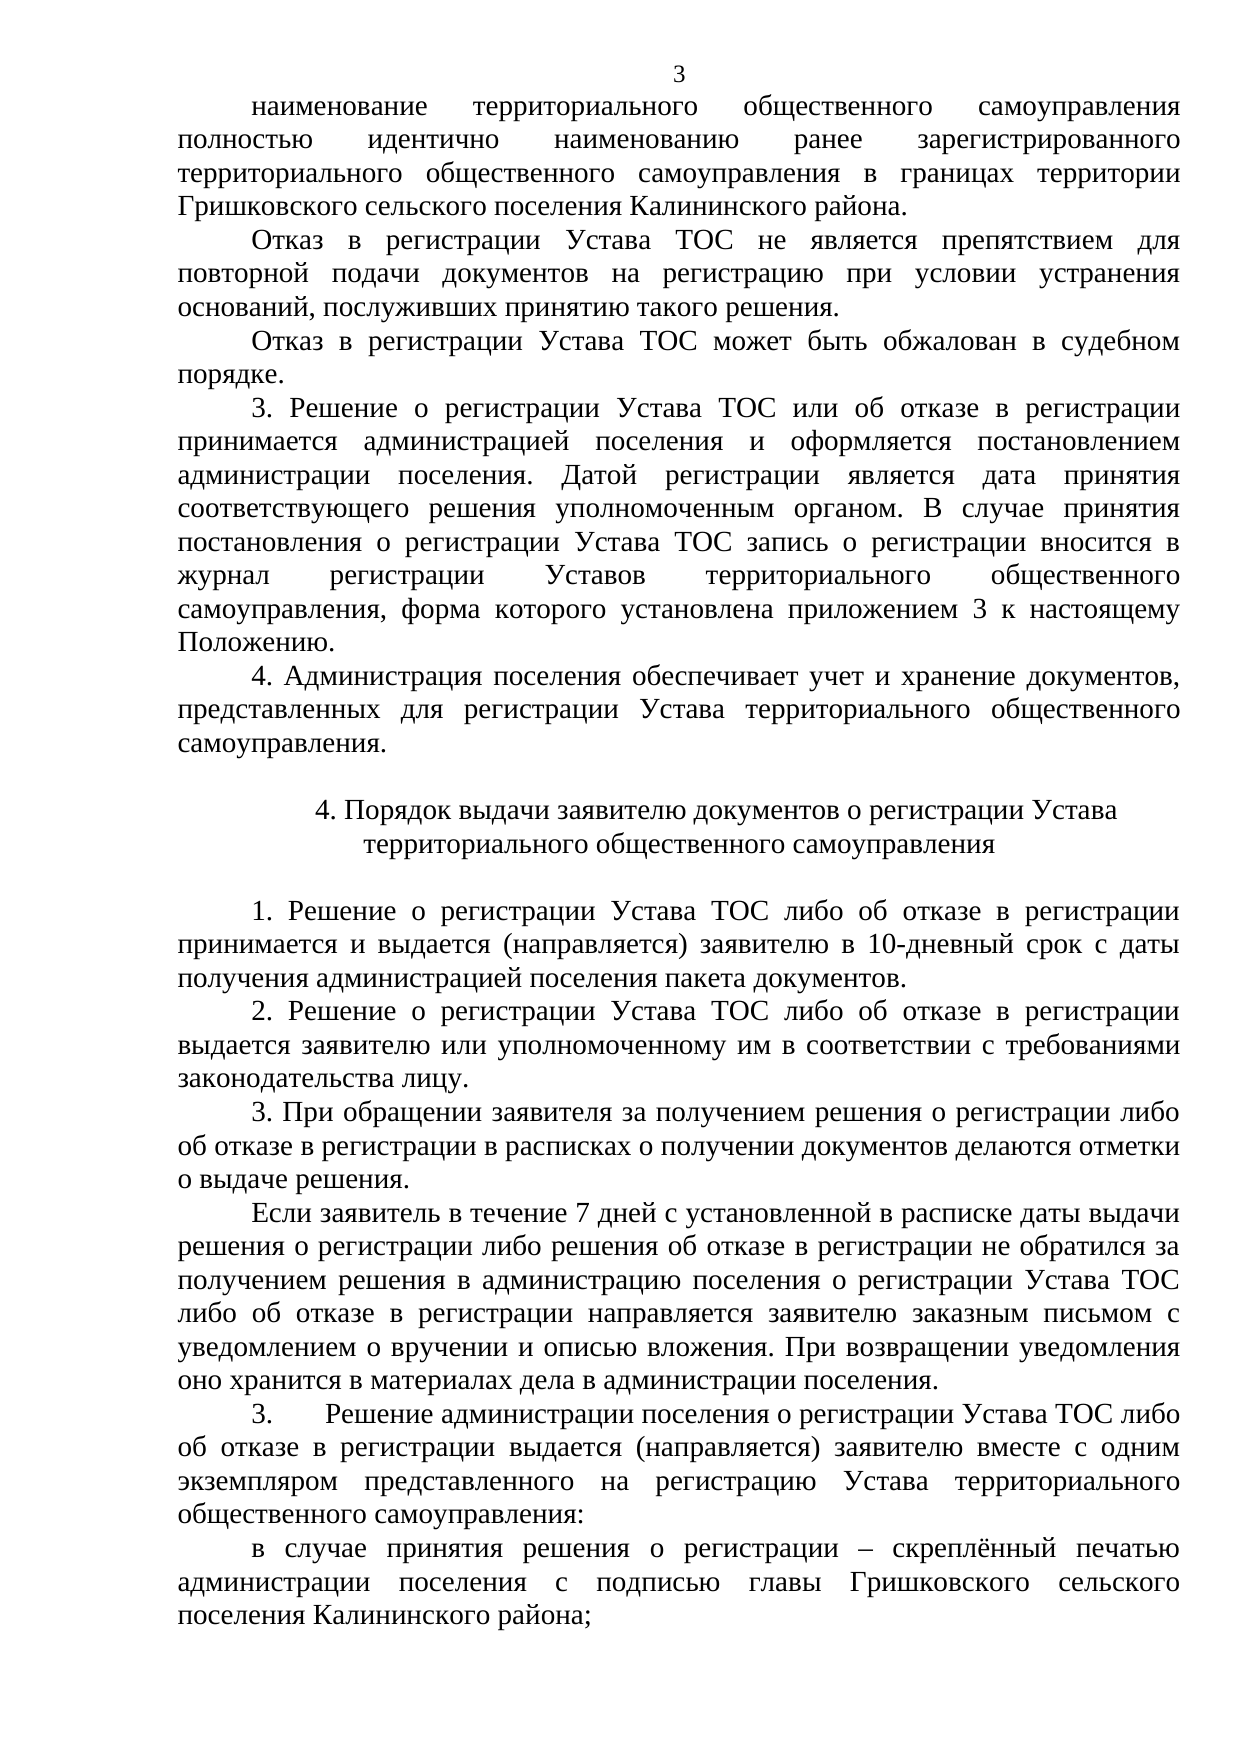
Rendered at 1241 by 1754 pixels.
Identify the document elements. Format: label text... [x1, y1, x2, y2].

text 2. Решение о регистрации Устава ТОС либо об отказе в регистрации выдается заявителю или уполномоченному им в соответствии с требованиями законодательства лицу. [177, 993, 1181, 1094]
text наименование территориального общественного самоуправления полностью идентично наименованию ранее зарегистрированного территориального общественного самоуправления в границах территории Гришковского сельского поселения Калининского района. [177, 88, 1181, 222]
text 3. При обращении заявителя за получением решения о регистрации либо об отказе в регистрации в расписках о получении документов делаются отметки о выдаче решения. [177, 1094, 1181, 1195]
text Отказ в регистрации Устава ТОС может быть обжалован в судебном порядке. [177, 323, 1181, 390]
text 4. Порядок выдачи заявителю документов о регистрации Устава территориального общественного самоуправления [177, 792, 1181, 859]
text Если заявитель в течение 7 дней с установленной в расписке даты выдачи решения о регистрации либо решения об отказе в регистрации не обратился за получением решения в администрацию поселения о регистрации Устава ТОС либо об отказе в регистрации направляется заявителю заказным письмом с уведомлением о вручении и описью вложения. При возвращении уведомления оно хранится в материалах дела в администрации поселения. [177, 1195, 1181, 1396]
text Отказ в регистрации Устава ТОС не является препятствием для повторной подачи документов на регистрацию при условии устранения оснований, послуживших принятию такого решения. [177, 222, 1181, 323]
text 3. Решение о регистрации Устава ТОС или об отказе в регистрации принимается администрацией поселения и оформляется постановлением администрации поселения. Датой регистрации является дата принятия соответствующего решения уполномоченным органом. В случае принятия постановления о регистрации Устава ТОС запись о регистрации вносится в журнал регистрации Уставов территориального общественного самоуправления, форма которого установлена приложением 3 к настоящему Положению. [177, 390, 1181, 658]
text 3 [177, 59, 1181, 88]
text в случае принятия решения о регистрации – скреплённый печатью администрации поселения с подписью главы Гришковского сельского поселения Калининского района; [177, 1530, 1181, 1631]
text 1. Решение о регистрации Устава ТОС либо об отказе в регистрации принимается и выдается (направляется) заявителю в 10-дневный срок с даты получения администрацией поселения пакета документов. [177, 893, 1181, 993]
text 4. Администрация поселения обеспечивает учет и хранение документов, представленных для регистрации Устава территориального общественного самоуправления. [177, 658, 1181, 759]
list Решение администрации поселения о регистрации Устава ТОС либо об отказе в регистрации выдается (направляется) заявителю вместе с одним экземпляром представленного на регистрацию Устава территориального общественного самоуправления: [177, 1396, 1181, 1530]
